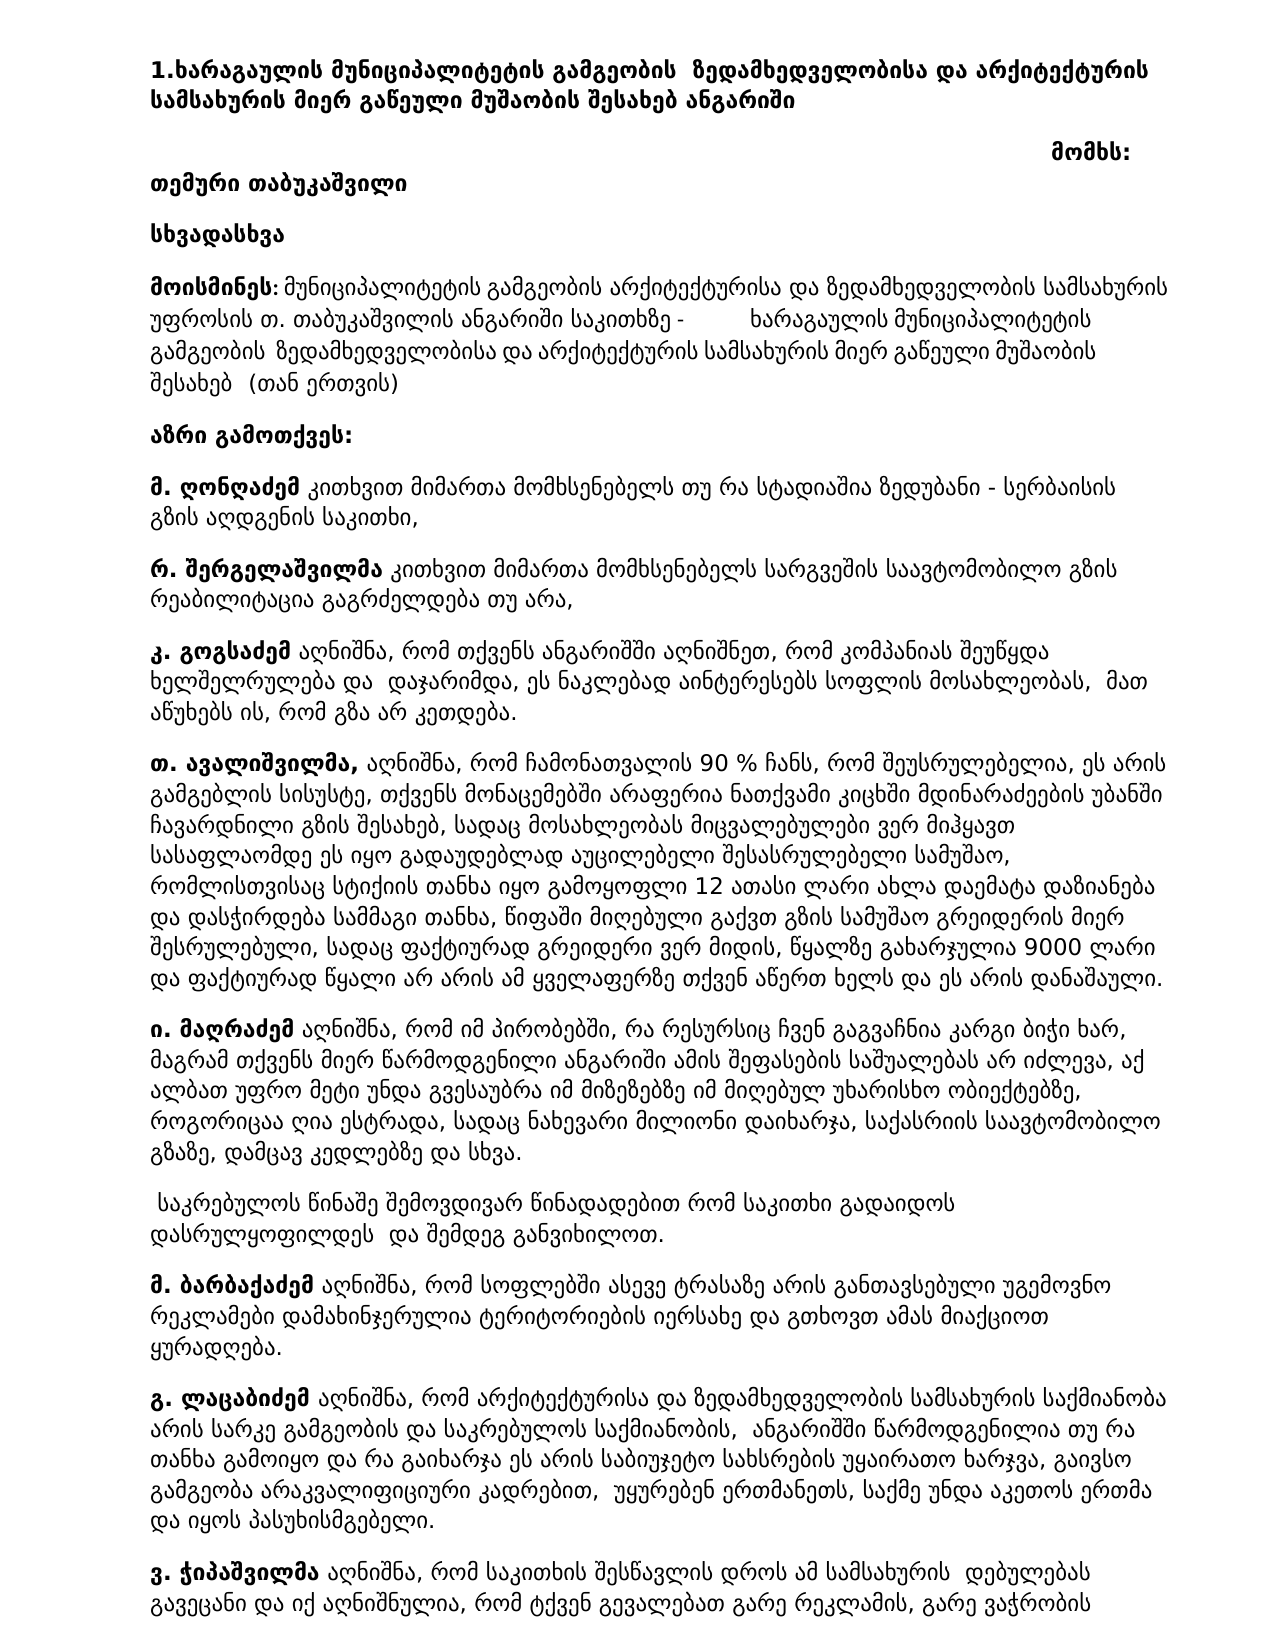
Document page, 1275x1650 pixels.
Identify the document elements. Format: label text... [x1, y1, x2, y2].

text გ. ლაცაბიძემ აღნიშნა, რომ არქიტექტურისა და ზედამხედველობის სამსახურის საქმიანობა არის სარკე გამგეობის და საკრებულოს საქმიანობის, ანგარიშში წარმოდგენილია თუ რა თანხა გამოიყო და რა გაიხარჯა ეს არის საბიუჯეტო სახსრების უყაირათო ხარჯვა, გაივსო გამგეობა არაკვალიფიციური კადრებით, უყურებენ ერთმანეთს, საქმე უნდა აკეთოს ერთმა და იყოს პასუხისმგებელი. [150, 1385, 1171, 1534]
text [150, 1559, 1171, 1616]
text მოისმინეს: მუნიციპალიტეტის გამგეობის არქიტექტურისა და ზედამხედველობის სამსახურის უფროსის თ. თაბუკაშვილის ანგარიში საკითხზე - ხარაგაულის მუნიციპალიტეტის გამგეობის ზედამხედველობისა და არქიტექტურის სამსახურის მიერ გაწეული მუშაობის შესახებ (თან ერთვის) [150, 273, 1171, 397]
text 1.ხარაგაულის მუნიციპალიტეტის გამგეობის ზედამხედველობისა და არქიტექტურის სამსახურის მიერ გაწეული მუშაობის შესახებ ანგარიში [150, 57, 1171, 114]
text მ. ბარბაქაძემ აღნიშნა, რომ სოფლებში ასევე ტრასაზე არის განთავსებული უგემოვნო რეკლამები დამახინჯერულია ტერიტორიების იერსახე და გთხოვთ ამას მიაქციოთ ყურადღება. [150, 1272, 1171, 1360]
text სხვადასხვა [150, 221, 1171, 248]
text მ. ღონღაძემ კითხვით მიმართა მომხსენებელს თუ რა სტადიაშია ზედუბანი - სერბაისის გზის აღდგენის საკითხი, [150, 474, 1171, 531]
text მომხს: თემური თაბუკაშვილი [150, 139, 1171, 196]
text ი. მაღრაძემ აღნიშნა, რომ იმ პირობებში, რა რესურსიც ჩვენ გაგვაჩნია კარგი ბიჭი ხარ, მაგრამ თქვენს მიერ წარმოდგენილი ანგარიში ამის შეფასების საშუალებას არ იძლევა, აქ ალბათ უფრო მეტი უნდა გვესაუბრა იმ მიზეზებზე იმ მიღებულ უხარისხო ობიექტებზე, როგორიცაა ღია ესტრადა, სადაც ნახევარი მილიონი დაიხარჯა, საქასრიის საავტომობილო გზაზე, დამცავ კედლებზე და სხვა. [150, 1016, 1171, 1166]
text კ. გოგსაძემ აღნიშნა, რომ თქვენს ანგარიშში აღნიშნეთ, რომ კომპანიას შეუწყდა ხელშელრულება და დაჯარიმდა, ეს ნაკლებად აინტერესებს სოფლის მოსახლეობას, მათ აწუხებს ის, რომ გზა არ კეთდება. [150, 638, 1171, 726]
text რ. შერგელაშვილმა კითხვით მიმართა მომხსენებელს სარგვეშის საავტომობილო გზის რეაბილიტაცია გაგრძელდება თუ არა, [150, 556, 1171, 613]
text თ. ავალიშვილმა, აღნიშნა, რომ ჩამონათვალის 90 % ჩანს, რომ შეუსრულებელია, ეს არის გამგებლის სისუსტე, თქვენს მონაცემებში არაფერია ნათქვამი კიცხში მდინარაძეების უბანში ჩავარდნილი გზის შესახებ, სადაც მოსახლეობას მიცვალებულები ვერ მიჰყავთ სასაფლაომდე ეს იყო გადაუდებლად აუცილებელი შესასრულებელი სამუშაო, რომლისთვისაც სტიქიის თანხა იყო გამოყოფლი 12 ათასი ლარი ახლა დაემატა დაზიანება და დასჭირდება სამმაგი თანხა, წიფაში მიღებული გაქვთ გზის სამუშაო გრეიდერის მიერ შესრულებული, სადაც ფაქტიურად გრეიდერი ვერ მიდის, წყალზე გახარჯულია 9000 ლარი და ფაქტიურად წყალი არ არის ამ ყველაფერზე თქვენ აწერთ ხელს და ეს არის დანაშაული. [150, 751, 1171, 992]
text აზრი გამოთქვეს: [150, 422, 1171, 449]
text საკრებულოს წინაშე შემოვდივარ წინადადებით რომ საკითხი გადაიდოს დასრულყოფილდეს და შემდეგ განვიხილოთ. [150, 1190, 1171, 1248]
